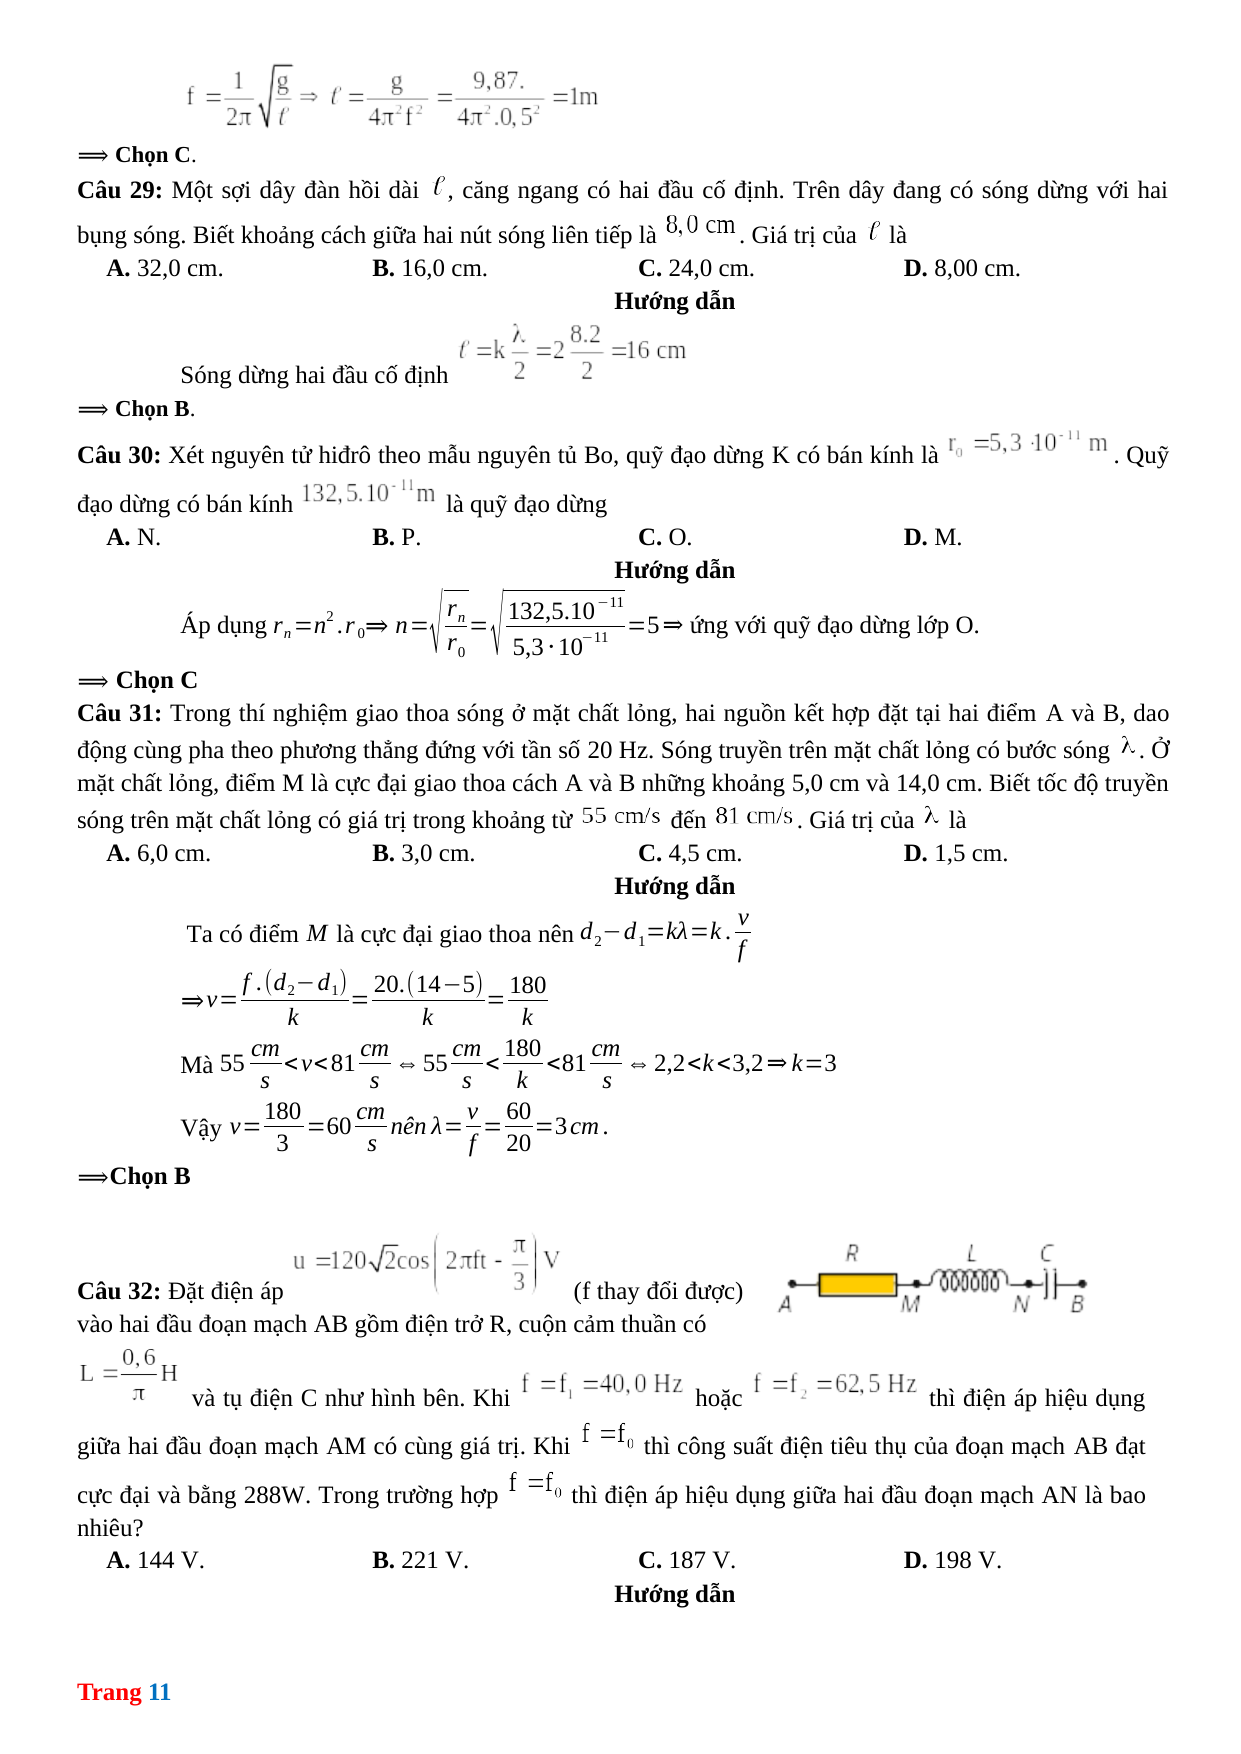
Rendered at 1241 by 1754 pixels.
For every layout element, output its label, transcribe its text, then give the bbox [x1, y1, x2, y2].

text Câu 30: Xét nguyên tử hiđrô theo mẫu nguyên tủ Bo, quỹ đạo dừng K có bán kính là . Quỹ đạo dừng có bán kính là quỹ đạo dừng [77, 425, 1169, 518]
table_header Câu 32: Đặt điện áp (f thay đổi được) vào hai đầu đoạn mạch AB gồm điện trở R, cuộn cảm thuần có [66, 1228, 755, 1342]
text ⇒ [180, 967, 1169, 1030]
text Vậy [180, 1098, 1169, 1157]
text Hướng dẫn [180, 1579, 1169, 1607]
text Mà [180, 1035, 1169, 1094]
text Hướng dẫn [180, 286, 1169, 315]
text Áp dụng ⇒ ứng với quỹ đạo dừng lớp O. [180, 588, 1169, 660]
table_header [755, 1228, 1157, 1342]
text ⟹ Chọn B. [77, 393, 1169, 421]
text Ta có điểm là cực đại giao thoa nên [180, 904, 1169, 963]
table_cell và tụ điện C như hình bên. Khi hoặc thì điện áp hiệu dụng giữa hai đầu đoạn mạch AM có cùng giá trị. Khi thì công suất điện tiêu thụ của đoạn mạch AB đạt cực đại và bằng 288W. Trong trường hợp thì điện áp hiệu dụng giữa hai đầu đoạn mạch AN là bao nhiêu? [66, 1342, 1157, 1546]
text ⟹Chọn B [77, 1161, 1169, 1190]
text Hướng dẫn [180, 871, 1169, 900]
text A. 32,0 cm. B. 16,0 cm. C. 24,0 cm. D. 8,00 cm. [77, 253, 1169, 282]
text A. 144 V. B. 221 V. C. 187 V. D. 198 V. [77, 1546, 1169, 1574]
text ⟹ Chọn C [77, 665, 1169, 694]
text Câu 31: Trong thí nghiệm giao thoa sóng ở mặt chất lỏng, hai nguồn kết hợp đặt tại hai điểm A và B, dao động cùng pha theo phương thẳng đứng với tần số 20 Hz. Sóng truyền trên mặt chất lỏng có bước sóng . Ở mặt chất lỏng, điểm M là cực đại giao thoa cách A và B những khoảng 5,0 cm và 14,0 cm. Biết tốc độ truyền sóng trên mặt chất lỏng có giá trị trong khoảng từ đến . Giá trị của là [77, 698, 1169, 834]
text Câu 29: Một sợi dây đàn hồi dài , căng ngang có hai đầu cố định. Trên dây đang có sóng dừng với hai bụng sóng. Biết khoảng cách giữa hai nút sóng liên tiếp là . Giá trị của là [77, 171, 1169, 249]
text A. 6,0 cm. B. 3,0 cm. C. 4,5 cm. D. 1,5 cm. [77, 838, 1169, 867]
text Hướng dẫn [180, 555, 1169, 584]
text ⟹ Chọn C. [77, 140, 1169, 167]
text Sóng dừng hai đầu cố định [180, 319, 1169, 389]
text A. N. B. P. C. O. D. M. [77, 522, 1169, 551]
